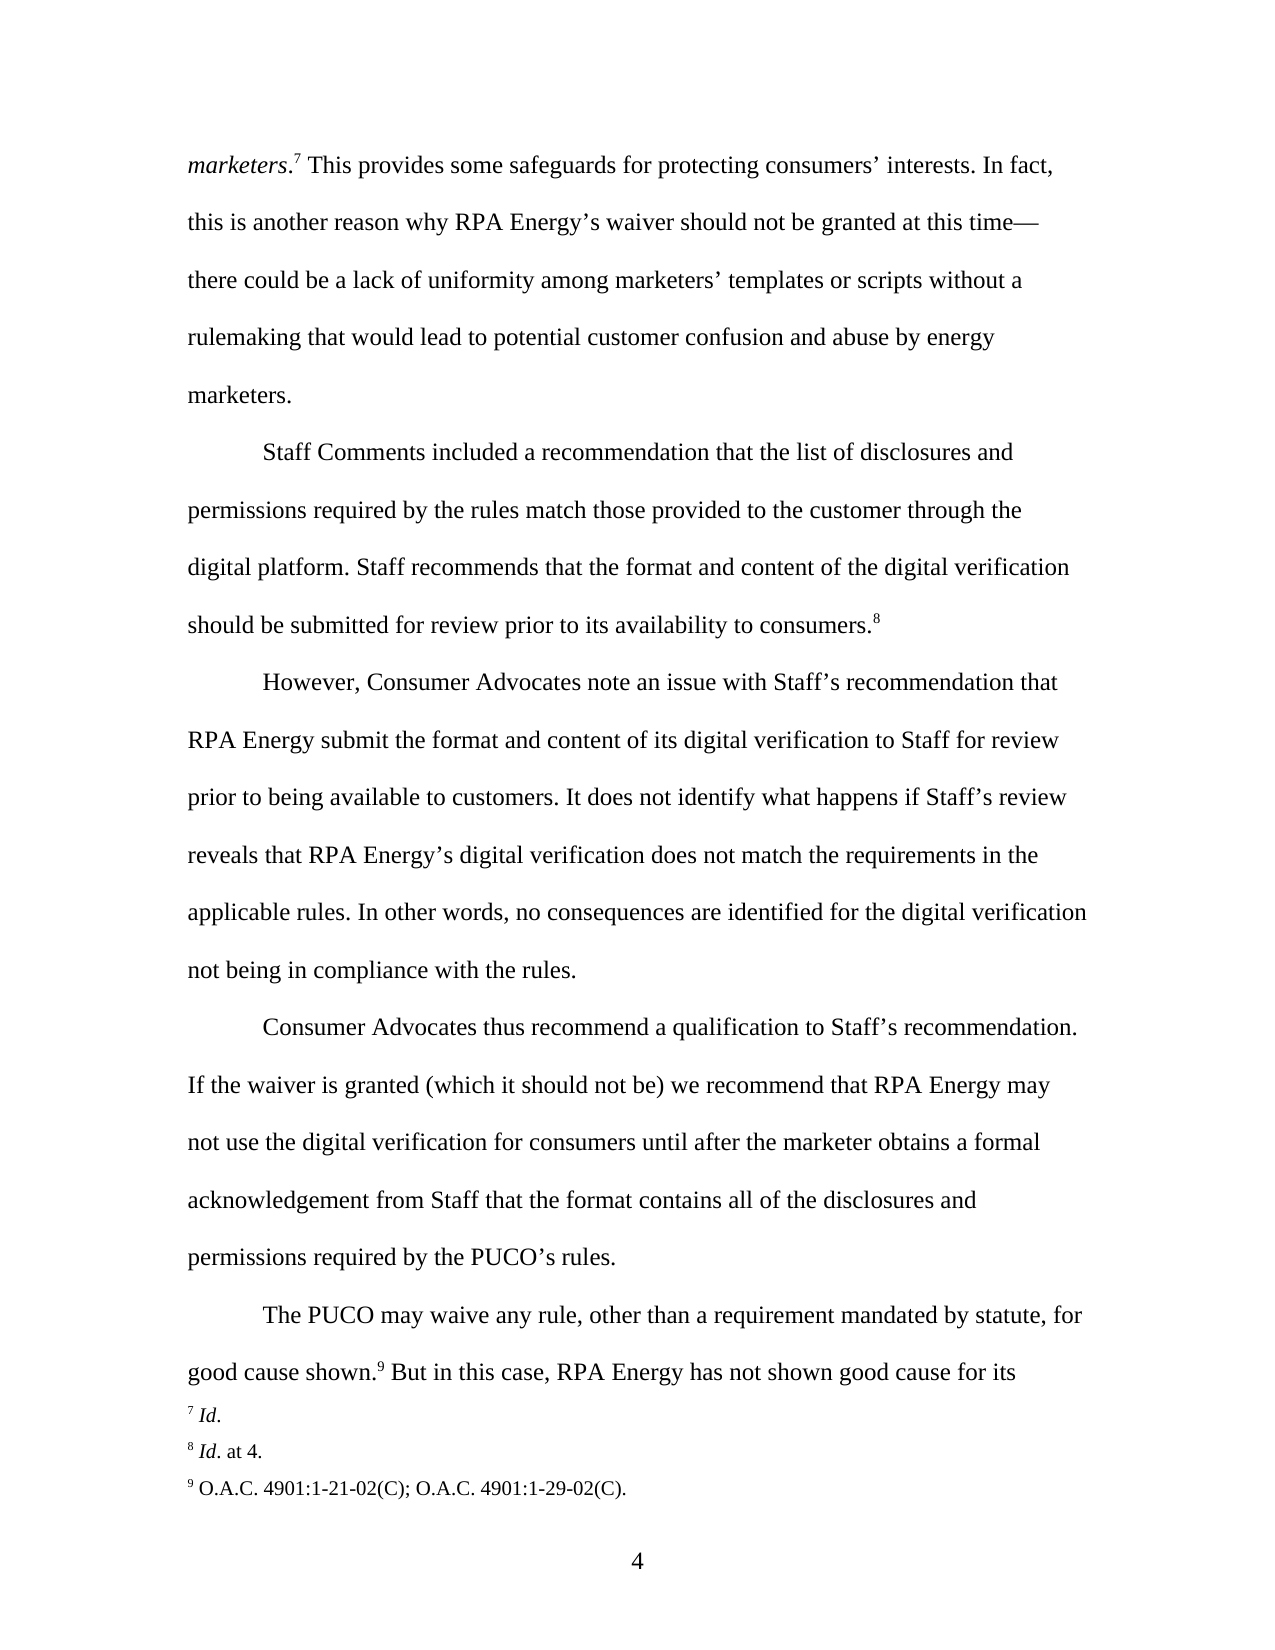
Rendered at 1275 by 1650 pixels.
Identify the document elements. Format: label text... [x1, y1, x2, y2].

text Staff Comments included a recommendation that the list of disclosures and permissions required by the rules match those provided to the customer through the digital platform. Staff recommends that the format and content of the digital verification should be submitted for review prior to its availability to consumers. [187, 437, 1087, 639]
text Consumer Advocates thus recommend a qualification to Staff’s recommendation. If the waiver is granted (which it should not be) we recommend that RPA Energy may not use the digital verification for consumers until after the marketer obtains a formal acknowledgement from Staff that the format contains all of the disclosures and permissions required by the PUCO’s rules. [187, 1012, 1087, 1271]
text However, Consumer Advocates note an issue with Staff’s recommendation that RPA Energy submit the format and content of its digital verification to Staff for review prior to being available to customers. It does not identify what happens if Staff’s review reveals that RPA Energy’s digital verification does not match the requirements in the applicable rules. In other words, no consequences are identified for the digital verification not being in compliance with the rules. [187, 667, 1087, 984]
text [187, 150, 1087, 409]
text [187, 1300, 1087, 1386]
